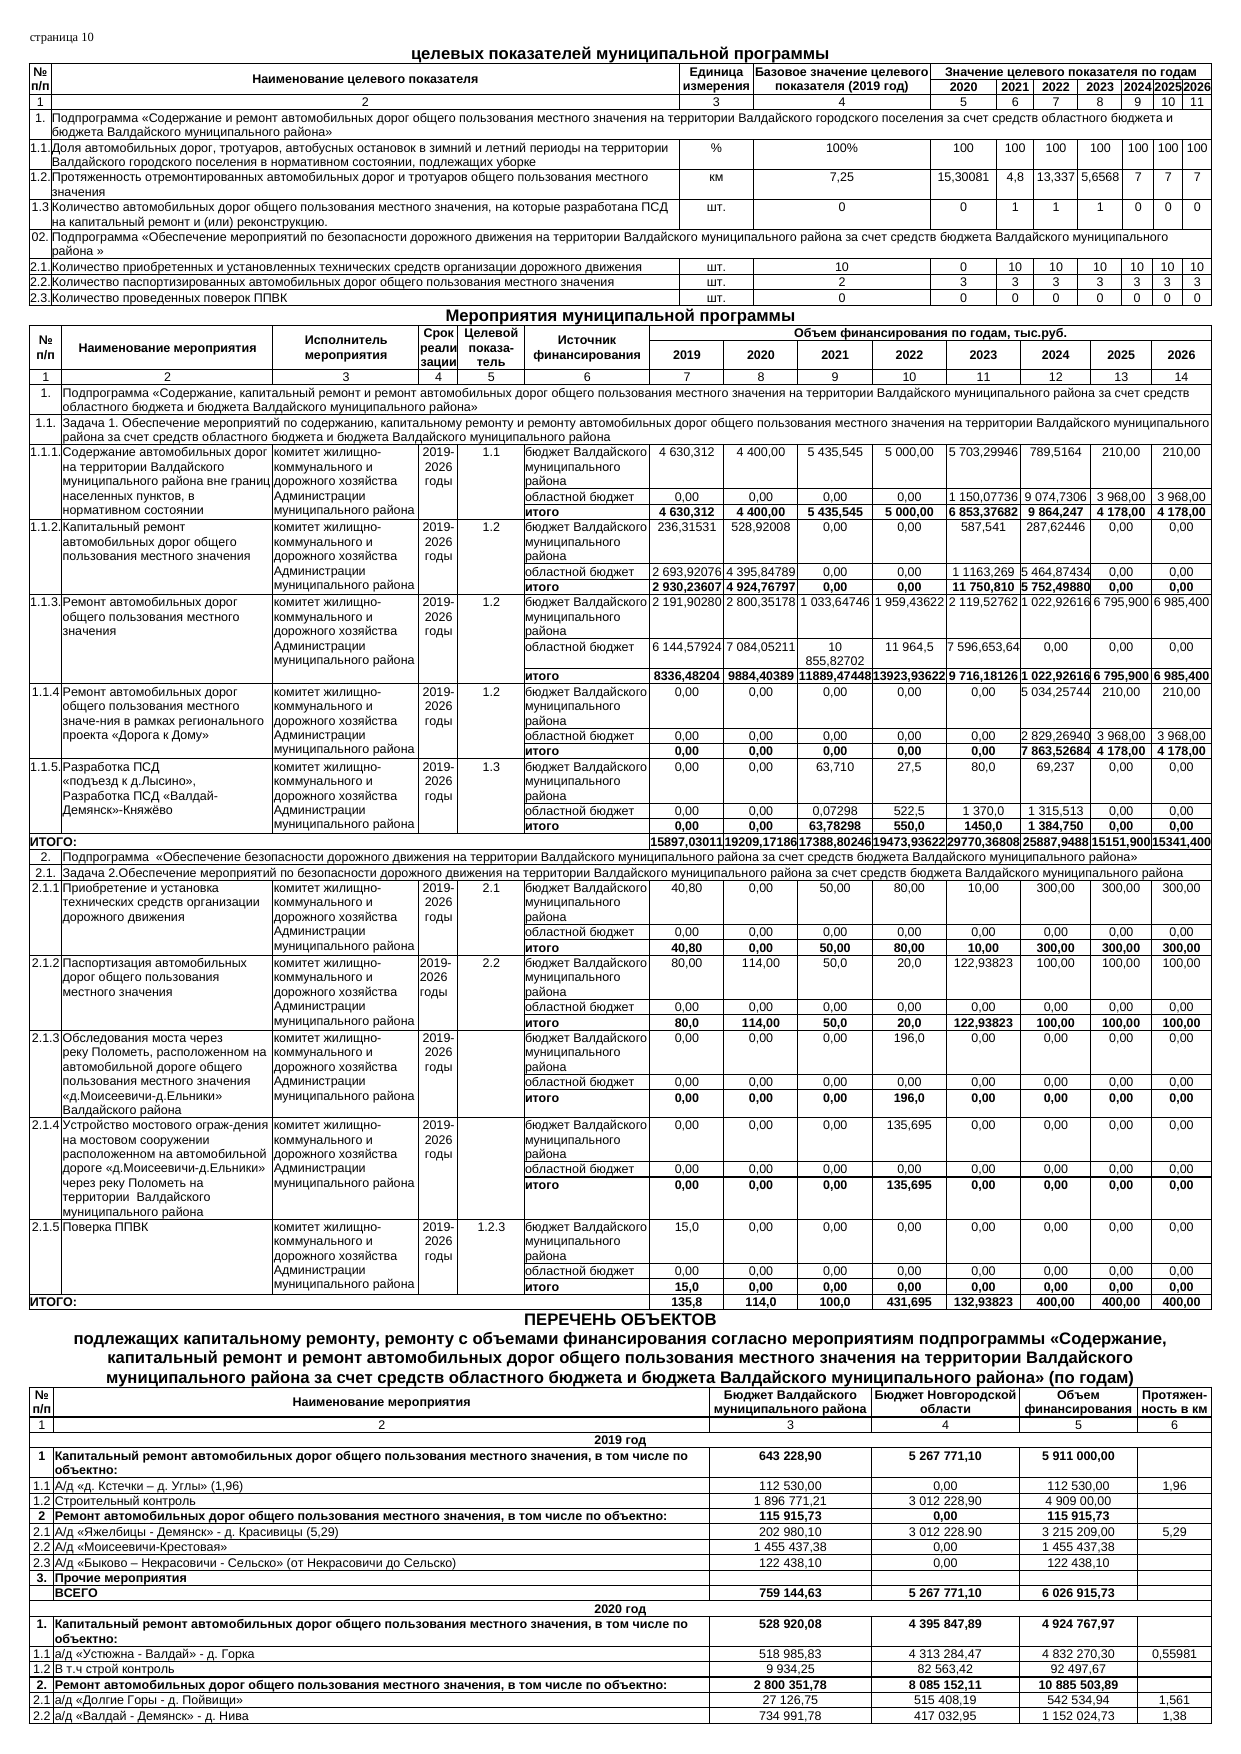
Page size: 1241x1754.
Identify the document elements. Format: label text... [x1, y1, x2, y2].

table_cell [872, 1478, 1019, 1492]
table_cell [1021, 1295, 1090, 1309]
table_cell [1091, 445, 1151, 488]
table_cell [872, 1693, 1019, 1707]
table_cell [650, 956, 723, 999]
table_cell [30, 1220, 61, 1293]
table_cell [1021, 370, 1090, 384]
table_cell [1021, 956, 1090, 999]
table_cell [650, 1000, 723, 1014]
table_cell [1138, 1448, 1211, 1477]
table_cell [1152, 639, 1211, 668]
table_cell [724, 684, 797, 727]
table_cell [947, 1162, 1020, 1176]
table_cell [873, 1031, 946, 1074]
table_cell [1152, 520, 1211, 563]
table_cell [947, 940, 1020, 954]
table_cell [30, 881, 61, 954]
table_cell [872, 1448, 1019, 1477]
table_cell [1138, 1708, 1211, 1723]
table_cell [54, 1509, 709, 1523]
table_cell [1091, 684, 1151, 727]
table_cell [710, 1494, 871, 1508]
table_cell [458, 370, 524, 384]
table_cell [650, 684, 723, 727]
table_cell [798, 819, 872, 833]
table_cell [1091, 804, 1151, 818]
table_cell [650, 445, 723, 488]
table_cell 2 [52, 95, 679, 109]
table_cell 10 [1034, 259, 1077, 274]
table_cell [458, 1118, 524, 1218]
table_cell 1. [30, 110, 51, 139]
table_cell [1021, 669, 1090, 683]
table_cell 1 [997, 200, 1033, 228]
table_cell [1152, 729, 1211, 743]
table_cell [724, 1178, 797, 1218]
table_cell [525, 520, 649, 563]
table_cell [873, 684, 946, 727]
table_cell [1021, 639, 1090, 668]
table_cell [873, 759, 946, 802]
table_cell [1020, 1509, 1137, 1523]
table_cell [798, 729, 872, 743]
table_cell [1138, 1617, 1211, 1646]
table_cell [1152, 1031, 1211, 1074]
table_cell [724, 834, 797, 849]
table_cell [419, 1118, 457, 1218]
table_cell 10 [1153, 259, 1182, 274]
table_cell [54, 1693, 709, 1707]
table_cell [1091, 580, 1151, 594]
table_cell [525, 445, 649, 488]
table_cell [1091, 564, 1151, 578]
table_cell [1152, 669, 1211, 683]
table_cell 0 [1153, 290, 1182, 304]
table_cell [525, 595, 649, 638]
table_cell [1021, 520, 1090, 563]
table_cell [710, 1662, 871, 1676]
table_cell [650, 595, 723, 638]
table_cell 10 [754, 259, 930, 274]
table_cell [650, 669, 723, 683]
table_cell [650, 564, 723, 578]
table_cell 2024 [1122, 80, 1153, 94]
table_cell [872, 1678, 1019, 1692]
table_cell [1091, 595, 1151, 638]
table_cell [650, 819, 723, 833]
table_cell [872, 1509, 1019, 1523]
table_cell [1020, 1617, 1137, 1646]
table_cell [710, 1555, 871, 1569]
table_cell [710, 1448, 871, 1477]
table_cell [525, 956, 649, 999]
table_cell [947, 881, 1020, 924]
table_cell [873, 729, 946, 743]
table_cell 2021 [798, 341, 872, 369]
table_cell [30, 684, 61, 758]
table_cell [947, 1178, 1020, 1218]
table_cell 2.3. [30, 290, 51, 304]
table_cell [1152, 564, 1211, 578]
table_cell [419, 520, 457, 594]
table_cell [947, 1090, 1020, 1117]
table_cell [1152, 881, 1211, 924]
table_cell 0 [1183, 200, 1211, 228]
table_cell Доля автомобильных дорог, тротуаров, автобусных остановок в зимний и летний периоды на территории Валдайского городского поселения в нормативном состоянии, подлежащих уборке [52, 140, 679, 169]
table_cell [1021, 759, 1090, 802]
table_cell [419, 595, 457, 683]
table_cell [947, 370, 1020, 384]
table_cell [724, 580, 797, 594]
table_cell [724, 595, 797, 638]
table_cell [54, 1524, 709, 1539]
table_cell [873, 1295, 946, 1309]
table_cell 100% [754, 140, 930, 169]
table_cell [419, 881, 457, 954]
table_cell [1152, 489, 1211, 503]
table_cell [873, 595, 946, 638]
table_cell 9 [1122, 95, 1153, 109]
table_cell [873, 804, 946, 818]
table_cell 0 [931, 259, 996, 274]
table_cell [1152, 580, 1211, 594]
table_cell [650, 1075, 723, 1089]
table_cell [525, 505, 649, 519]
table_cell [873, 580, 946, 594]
table_cell 3 [1153, 275, 1182, 289]
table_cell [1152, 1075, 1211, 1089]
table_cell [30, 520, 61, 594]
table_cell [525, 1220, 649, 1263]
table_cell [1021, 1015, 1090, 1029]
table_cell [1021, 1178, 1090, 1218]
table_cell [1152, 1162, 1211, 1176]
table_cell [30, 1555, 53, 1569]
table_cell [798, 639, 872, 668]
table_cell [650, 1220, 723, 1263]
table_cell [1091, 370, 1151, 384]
table_cell 3 [1078, 275, 1121, 289]
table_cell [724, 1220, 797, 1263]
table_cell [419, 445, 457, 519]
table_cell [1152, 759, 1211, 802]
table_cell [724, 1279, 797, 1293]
table_cell Количество автомобильных дорог общего пользования местного значения, на которые разработана ПСД на капитальный ремонт и (или) реконструкцию. [52, 200, 679, 228]
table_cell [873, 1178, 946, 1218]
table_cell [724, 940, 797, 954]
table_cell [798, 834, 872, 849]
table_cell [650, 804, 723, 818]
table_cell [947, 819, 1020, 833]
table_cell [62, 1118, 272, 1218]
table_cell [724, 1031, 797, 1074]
table_cell шт. [680, 290, 753, 304]
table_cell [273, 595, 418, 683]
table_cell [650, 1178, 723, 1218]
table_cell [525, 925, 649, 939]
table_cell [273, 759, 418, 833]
table_cell 7,25 [754, 170, 930, 199]
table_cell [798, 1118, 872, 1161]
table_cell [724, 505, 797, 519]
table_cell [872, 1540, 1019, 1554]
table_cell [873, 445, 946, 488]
table_cell 1 [1034, 200, 1077, 228]
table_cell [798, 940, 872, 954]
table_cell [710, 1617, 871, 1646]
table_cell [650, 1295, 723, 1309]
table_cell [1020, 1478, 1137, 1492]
table_cell Подпрограмма «Содержание и ремонт автомобильных дорог общего пользования местного значения на территории Валдайского городского поселения за счет средств областного бюджета и бюджета Валдайского муниципального района» [52, 110, 1211, 139]
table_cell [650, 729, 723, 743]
table_cell 10 [997, 259, 1033, 274]
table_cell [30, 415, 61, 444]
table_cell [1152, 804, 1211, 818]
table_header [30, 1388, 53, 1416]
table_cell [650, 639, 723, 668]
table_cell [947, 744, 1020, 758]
table_cell 0 [1123, 200, 1153, 228]
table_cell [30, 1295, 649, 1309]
table_cell 0 [1078, 290, 1121, 304]
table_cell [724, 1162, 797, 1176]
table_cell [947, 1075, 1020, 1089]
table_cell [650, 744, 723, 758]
table_cell 13,337 [1034, 170, 1077, 199]
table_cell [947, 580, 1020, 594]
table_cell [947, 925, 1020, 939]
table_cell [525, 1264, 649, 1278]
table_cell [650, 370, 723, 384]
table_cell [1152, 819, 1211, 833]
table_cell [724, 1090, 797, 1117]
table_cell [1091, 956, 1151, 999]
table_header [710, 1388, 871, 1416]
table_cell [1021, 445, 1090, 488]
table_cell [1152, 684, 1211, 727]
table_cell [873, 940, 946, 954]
table_cell 3 [1183, 275, 1211, 289]
table_cell 8 [1078, 95, 1121, 109]
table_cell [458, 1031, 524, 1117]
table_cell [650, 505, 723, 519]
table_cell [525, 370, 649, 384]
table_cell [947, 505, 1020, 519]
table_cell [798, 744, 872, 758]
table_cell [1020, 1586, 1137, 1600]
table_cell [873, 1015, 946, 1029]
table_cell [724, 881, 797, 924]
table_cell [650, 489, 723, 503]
table_cell шт. [680, 200, 753, 228]
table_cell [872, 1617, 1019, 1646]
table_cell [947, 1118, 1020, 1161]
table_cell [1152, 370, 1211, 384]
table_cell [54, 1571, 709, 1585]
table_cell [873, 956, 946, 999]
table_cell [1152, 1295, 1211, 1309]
table_cell 1.3 [30, 200, 51, 228]
table_cell 7 [1154, 170, 1182, 199]
table_cell 2 [754, 275, 930, 289]
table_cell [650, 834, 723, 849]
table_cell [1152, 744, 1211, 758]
table_cell 02. [30, 230, 51, 258]
table_cell Количество проведенных поверок ППВК [52, 290, 679, 304]
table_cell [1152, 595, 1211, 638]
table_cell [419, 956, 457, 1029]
table_cell 2020 [931, 80, 996, 94]
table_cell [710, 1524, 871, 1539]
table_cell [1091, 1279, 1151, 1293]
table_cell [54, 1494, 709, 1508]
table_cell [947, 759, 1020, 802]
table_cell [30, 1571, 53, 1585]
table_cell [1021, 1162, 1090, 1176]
table_cell 2020 [724, 341, 797, 369]
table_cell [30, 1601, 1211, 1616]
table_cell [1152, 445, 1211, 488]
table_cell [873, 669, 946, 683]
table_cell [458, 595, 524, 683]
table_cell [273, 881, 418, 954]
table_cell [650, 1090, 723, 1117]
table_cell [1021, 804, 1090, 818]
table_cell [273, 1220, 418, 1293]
table_cell 7 [1034, 95, 1077, 109]
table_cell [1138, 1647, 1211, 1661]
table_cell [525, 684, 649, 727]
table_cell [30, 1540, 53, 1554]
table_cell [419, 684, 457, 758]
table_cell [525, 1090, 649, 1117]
table_cell Протяженность отремонтированных автомобильных дорог и тротуаров общего пользования местного значения [52, 170, 679, 199]
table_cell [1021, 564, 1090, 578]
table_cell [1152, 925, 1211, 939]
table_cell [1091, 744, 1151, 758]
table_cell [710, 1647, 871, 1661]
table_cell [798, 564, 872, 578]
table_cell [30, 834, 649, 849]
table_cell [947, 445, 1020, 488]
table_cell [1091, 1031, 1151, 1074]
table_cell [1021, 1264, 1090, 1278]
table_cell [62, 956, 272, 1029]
table_cell 0 [997, 290, 1033, 304]
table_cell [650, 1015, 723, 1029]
table_cell 1.1. [30, 140, 51, 169]
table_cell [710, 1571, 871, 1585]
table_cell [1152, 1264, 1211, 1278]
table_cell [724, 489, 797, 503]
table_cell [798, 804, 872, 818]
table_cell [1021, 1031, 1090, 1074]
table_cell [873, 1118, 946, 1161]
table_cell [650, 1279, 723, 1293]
table_cell 1 [1078, 200, 1122, 228]
table_cell 2.1. [30, 259, 51, 274]
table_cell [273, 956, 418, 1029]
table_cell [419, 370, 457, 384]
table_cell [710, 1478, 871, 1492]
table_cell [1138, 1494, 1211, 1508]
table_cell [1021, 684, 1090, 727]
table_cell шт. [680, 259, 753, 274]
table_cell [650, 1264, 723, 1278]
table_cell 0 [1034, 290, 1077, 304]
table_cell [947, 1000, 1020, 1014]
table_cell 2022 [1034, 80, 1077, 94]
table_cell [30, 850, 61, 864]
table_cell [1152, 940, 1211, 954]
table_cell 3 [1122, 275, 1152, 289]
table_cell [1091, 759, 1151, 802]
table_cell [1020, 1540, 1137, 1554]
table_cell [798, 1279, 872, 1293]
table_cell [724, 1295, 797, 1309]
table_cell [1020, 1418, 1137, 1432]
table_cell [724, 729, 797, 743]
table_cell 0 [931, 290, 996, 304]
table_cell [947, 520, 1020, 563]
table_header Срок реализации [419, 326, 457, 369]
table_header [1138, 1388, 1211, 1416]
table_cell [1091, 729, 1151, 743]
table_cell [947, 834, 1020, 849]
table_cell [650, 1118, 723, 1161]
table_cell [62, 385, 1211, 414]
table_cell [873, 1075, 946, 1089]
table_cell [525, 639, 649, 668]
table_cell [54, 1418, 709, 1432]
table_cell 2021 [997, 80, 1033, 94]
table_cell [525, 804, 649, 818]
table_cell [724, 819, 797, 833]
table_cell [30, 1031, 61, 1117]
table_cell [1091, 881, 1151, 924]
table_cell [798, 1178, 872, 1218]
table_cell 7 [1123, 170, 1153, 199]
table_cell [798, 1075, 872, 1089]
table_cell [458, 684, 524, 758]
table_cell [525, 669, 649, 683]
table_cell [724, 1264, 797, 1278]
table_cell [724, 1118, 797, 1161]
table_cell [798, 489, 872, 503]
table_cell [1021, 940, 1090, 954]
table_cell 100 [1123, 140, 1153, 169]
text целевых показателей муниципальной программы [29, 44, 1211, 63]
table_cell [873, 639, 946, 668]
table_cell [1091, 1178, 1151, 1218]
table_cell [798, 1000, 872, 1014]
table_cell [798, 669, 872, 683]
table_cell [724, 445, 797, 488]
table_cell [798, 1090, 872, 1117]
table_cell 2025 [1154, 80, 1182, 94]
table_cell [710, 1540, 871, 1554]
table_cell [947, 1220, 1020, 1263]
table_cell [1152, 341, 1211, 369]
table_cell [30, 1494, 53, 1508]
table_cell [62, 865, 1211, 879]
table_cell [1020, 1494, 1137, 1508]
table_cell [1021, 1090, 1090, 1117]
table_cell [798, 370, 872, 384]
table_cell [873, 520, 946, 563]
table_cell Количество приобретенных и установленных технических средств организации дорожного движения [52, 259, 679, 274]
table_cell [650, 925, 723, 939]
table_cell 3 [997, 275, 1033, 289]
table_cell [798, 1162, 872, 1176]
table_header № п/п [30, 64, 51, 94]
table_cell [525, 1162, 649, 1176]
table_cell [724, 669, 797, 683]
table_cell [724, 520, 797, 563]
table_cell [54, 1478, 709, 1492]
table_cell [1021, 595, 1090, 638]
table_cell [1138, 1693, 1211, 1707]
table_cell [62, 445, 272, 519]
table_cell % [680, 140, 753, 169]
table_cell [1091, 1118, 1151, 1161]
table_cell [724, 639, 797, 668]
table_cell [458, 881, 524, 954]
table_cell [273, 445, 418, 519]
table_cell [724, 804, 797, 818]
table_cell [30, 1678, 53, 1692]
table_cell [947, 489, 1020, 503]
table_cell 2026 [1183, 80, 1211, 94]
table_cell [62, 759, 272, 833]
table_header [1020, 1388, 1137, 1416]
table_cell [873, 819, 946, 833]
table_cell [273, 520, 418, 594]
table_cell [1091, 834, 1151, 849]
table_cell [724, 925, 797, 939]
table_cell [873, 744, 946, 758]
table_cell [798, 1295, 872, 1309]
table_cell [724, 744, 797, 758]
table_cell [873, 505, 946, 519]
table_cell 2022 [873, 341, 946, 369]
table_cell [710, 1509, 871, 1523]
table_header Наименование мероприятия [62, 326, 272, 369]
text ПЕРЕЧЕНЬ ОБЪЕКТОВ [29, 1310, 1211, 1329]
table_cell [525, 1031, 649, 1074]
table_header Источник финансирования [525, 326, 649, 369]
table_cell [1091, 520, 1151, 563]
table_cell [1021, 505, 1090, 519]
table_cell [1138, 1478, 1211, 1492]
table_cell 0 [1183, 290, 1211, 304]
text подлежащих капитальному ремонту, ремонту с объемами финансирования согласно мероприятиям подпрограммы «Содержание, капитальный ремонт и ремонт автомобильных дорог общего пользования местного значения на территории Валдайского [29, 1329, 1211, 1367]
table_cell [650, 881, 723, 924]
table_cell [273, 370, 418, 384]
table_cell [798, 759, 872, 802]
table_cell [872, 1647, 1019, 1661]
table_cell 2.2. [30, 275, 51, 289]
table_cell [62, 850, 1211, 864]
table_cell 15,30081 [931, 170, 996, 199]
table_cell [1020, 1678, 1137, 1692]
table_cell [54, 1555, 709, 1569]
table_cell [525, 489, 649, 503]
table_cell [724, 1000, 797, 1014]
table_cell Подпрограмма «Обеспечение мероприятий по безопасности дорожного движения на территории Валдайского муниципального района за счет средств бюджета Валдайского муниципального района » [52, 230, 1211, 258]
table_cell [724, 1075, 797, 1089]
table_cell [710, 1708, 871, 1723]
table_cell 100 [1034, 140, 1077, 169]
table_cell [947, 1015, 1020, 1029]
table_cell 2023 [947, 341, 1020, 369]
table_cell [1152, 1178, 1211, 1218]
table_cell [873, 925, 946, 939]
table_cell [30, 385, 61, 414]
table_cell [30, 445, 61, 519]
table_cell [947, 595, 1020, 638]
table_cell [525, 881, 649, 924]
table_cell 2019 [650, 341, 723, 369]
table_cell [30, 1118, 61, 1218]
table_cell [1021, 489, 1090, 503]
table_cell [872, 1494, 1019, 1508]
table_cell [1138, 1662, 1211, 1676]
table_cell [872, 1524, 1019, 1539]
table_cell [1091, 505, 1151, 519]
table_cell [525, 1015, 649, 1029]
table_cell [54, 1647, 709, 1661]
table_cell 3 [1034, 275, 1077, 289]
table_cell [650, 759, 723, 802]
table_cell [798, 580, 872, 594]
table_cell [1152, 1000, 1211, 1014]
table_cell 0 [931, 200, 996, 228]
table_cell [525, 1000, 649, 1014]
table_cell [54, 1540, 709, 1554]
table_header Значение целевого показателя по годам [931, 64, 1211, 78]
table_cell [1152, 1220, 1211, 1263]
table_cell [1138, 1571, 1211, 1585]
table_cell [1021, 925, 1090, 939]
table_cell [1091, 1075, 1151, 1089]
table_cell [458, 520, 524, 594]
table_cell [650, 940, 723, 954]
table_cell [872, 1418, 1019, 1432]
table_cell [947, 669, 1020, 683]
table_cell 10 [1154, 95, 1182, 109]
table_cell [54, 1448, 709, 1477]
table_header Базовое значение целевого показателя (2019 год) [754, 64, 930, 94]
table_cell 2023 [1078, 80, 1121, 94]
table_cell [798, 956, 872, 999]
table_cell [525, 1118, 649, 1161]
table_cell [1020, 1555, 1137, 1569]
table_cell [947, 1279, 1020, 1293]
table_cell 3 [680, 95, 753, 109]
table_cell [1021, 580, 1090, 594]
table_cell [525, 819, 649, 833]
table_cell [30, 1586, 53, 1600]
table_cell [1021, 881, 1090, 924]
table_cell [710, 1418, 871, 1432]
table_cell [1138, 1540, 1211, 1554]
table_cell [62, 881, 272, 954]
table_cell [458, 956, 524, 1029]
table_cell 1.2. [30, 170, 51, 199]
table_cell 0 [1154, 200, 1182, 228]
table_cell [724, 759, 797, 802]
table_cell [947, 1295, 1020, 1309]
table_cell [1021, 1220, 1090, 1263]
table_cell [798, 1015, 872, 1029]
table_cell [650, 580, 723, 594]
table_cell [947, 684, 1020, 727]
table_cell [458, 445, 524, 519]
table_cell 7 [1183, 170, 1211, 199]
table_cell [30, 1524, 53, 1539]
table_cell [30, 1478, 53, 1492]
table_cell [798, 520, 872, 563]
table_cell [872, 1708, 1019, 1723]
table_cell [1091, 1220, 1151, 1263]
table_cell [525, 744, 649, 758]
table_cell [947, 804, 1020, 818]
table_cell 100 [997, 140, 1033, 169]
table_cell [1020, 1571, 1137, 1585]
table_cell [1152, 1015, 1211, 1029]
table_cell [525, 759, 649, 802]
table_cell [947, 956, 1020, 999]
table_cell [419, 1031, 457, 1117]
table_cell 10 [1078, 259, 1121, 274]
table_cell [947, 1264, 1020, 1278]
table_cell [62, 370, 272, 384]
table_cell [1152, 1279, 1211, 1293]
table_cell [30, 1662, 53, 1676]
text муниципального района за счет средств областного бюджета и бюджета Валдайского муниципального района» (по годам) [29, 1367, 1211, 1387]
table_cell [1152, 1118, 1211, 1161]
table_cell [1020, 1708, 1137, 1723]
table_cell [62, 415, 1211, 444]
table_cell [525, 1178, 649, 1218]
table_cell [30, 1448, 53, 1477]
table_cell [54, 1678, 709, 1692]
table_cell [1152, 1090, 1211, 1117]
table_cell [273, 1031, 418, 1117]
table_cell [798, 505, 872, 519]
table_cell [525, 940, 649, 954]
table_cell 4 [754, 95, 930, 109]
table_cell км [680, 170, 753, 199]
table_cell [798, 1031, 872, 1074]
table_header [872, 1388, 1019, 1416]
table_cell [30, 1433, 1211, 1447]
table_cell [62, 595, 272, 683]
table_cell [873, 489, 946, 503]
table_cell 100 [1154, 140, 1182, 169]
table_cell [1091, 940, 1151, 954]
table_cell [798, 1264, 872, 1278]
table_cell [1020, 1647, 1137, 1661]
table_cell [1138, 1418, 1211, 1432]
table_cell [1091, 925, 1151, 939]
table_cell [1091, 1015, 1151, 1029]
text Мероприятия муниципальной программы [29, 306, 1211, 325]
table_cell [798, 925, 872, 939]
table_cell 3 [931, 275, 996, 289]
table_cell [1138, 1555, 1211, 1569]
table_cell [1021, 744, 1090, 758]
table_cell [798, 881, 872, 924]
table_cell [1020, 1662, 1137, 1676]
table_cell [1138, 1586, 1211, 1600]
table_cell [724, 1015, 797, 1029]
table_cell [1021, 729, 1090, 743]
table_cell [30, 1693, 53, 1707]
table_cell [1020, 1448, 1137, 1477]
table_cell 4,8 [997, 170, 1033, 199]
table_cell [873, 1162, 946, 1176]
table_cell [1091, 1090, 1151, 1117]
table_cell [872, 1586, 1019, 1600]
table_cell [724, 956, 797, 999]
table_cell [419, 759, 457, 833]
table_cell 10 [1183, 259, 1211, 274]
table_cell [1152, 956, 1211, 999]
table_cell 100 [1078, 140, 1122, 169]
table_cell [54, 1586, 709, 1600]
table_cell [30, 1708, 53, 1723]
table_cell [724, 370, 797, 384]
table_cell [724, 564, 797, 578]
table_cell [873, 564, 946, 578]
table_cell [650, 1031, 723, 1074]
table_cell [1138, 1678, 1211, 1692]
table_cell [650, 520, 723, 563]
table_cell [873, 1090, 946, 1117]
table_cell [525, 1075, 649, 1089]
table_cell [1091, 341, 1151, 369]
table_cell шт. [680, 275, 753, 289]
table_header Наименование целевого показателя [52, 64, 679, 94]
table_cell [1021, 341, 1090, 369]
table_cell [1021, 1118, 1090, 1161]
table_cell 0 [754, 290, 930, 304]
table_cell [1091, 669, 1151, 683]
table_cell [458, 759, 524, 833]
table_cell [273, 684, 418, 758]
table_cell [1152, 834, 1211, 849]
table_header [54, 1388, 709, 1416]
table_cell 100 [1183, 140, 1211, 169]
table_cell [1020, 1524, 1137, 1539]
table_cell 0 [754, 200, 930, 228]
table_header Объем финансирования по годам, тыс.руб. [650, 326, 1211, 340]
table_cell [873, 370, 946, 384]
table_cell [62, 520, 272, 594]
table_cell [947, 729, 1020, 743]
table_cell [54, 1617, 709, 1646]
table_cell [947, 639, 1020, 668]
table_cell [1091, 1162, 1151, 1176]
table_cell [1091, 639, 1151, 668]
table_header Целевой показа-тель [458, 326, 524, 369]
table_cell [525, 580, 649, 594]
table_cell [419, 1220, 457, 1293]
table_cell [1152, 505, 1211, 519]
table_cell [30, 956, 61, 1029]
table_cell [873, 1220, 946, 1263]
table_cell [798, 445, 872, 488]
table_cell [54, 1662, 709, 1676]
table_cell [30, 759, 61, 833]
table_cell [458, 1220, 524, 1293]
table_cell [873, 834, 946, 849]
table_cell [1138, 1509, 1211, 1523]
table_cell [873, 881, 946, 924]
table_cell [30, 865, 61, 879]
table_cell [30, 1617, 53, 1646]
table_cell 5 [931, 95, 996, 109]
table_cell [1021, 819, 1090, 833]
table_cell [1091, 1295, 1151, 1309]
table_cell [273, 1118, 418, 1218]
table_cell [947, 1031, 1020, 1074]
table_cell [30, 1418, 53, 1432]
table_cell 100 [931, 140, 996, 169]
table_header Исполнитель мероприятия [273, 326, 418, 369]
table_cell Количество паспортизированных автомобильных дорог общего пользования местного значения [52, 275, 679, 289]
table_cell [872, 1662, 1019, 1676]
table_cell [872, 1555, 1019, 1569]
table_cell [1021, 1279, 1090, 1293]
table_header Единица измерения [680, 64, 753, 94]
table_header № п/п [30, 326, 61, 369]
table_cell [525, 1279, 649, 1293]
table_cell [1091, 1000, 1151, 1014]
table_cell 0 [1122, 290, 1152, 304]
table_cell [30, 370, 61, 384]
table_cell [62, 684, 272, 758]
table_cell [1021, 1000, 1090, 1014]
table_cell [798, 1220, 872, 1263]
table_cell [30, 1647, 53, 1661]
table_cell 1 [30, 95, 51, 109]
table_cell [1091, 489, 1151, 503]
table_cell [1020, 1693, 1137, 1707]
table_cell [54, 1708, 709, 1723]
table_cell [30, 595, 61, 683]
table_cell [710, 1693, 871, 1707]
table_cell 5,6568 [1078, 170, 1122, 199]
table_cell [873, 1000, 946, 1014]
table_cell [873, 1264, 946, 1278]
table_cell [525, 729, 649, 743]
table_cell 11 [1183, 95, 1211, 109]
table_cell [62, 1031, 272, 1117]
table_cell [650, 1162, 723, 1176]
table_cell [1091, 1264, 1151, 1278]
table_cell 6 [997, 95, 1033, 109]
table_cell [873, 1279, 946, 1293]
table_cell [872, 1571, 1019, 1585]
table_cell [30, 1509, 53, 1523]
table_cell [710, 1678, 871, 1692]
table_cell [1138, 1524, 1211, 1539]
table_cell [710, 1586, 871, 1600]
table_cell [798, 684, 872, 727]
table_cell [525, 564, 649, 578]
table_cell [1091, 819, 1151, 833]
table_cell 10 [1122, 259, 1152, 274]
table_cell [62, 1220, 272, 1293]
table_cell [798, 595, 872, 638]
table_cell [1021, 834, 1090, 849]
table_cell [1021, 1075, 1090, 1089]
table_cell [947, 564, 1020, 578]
